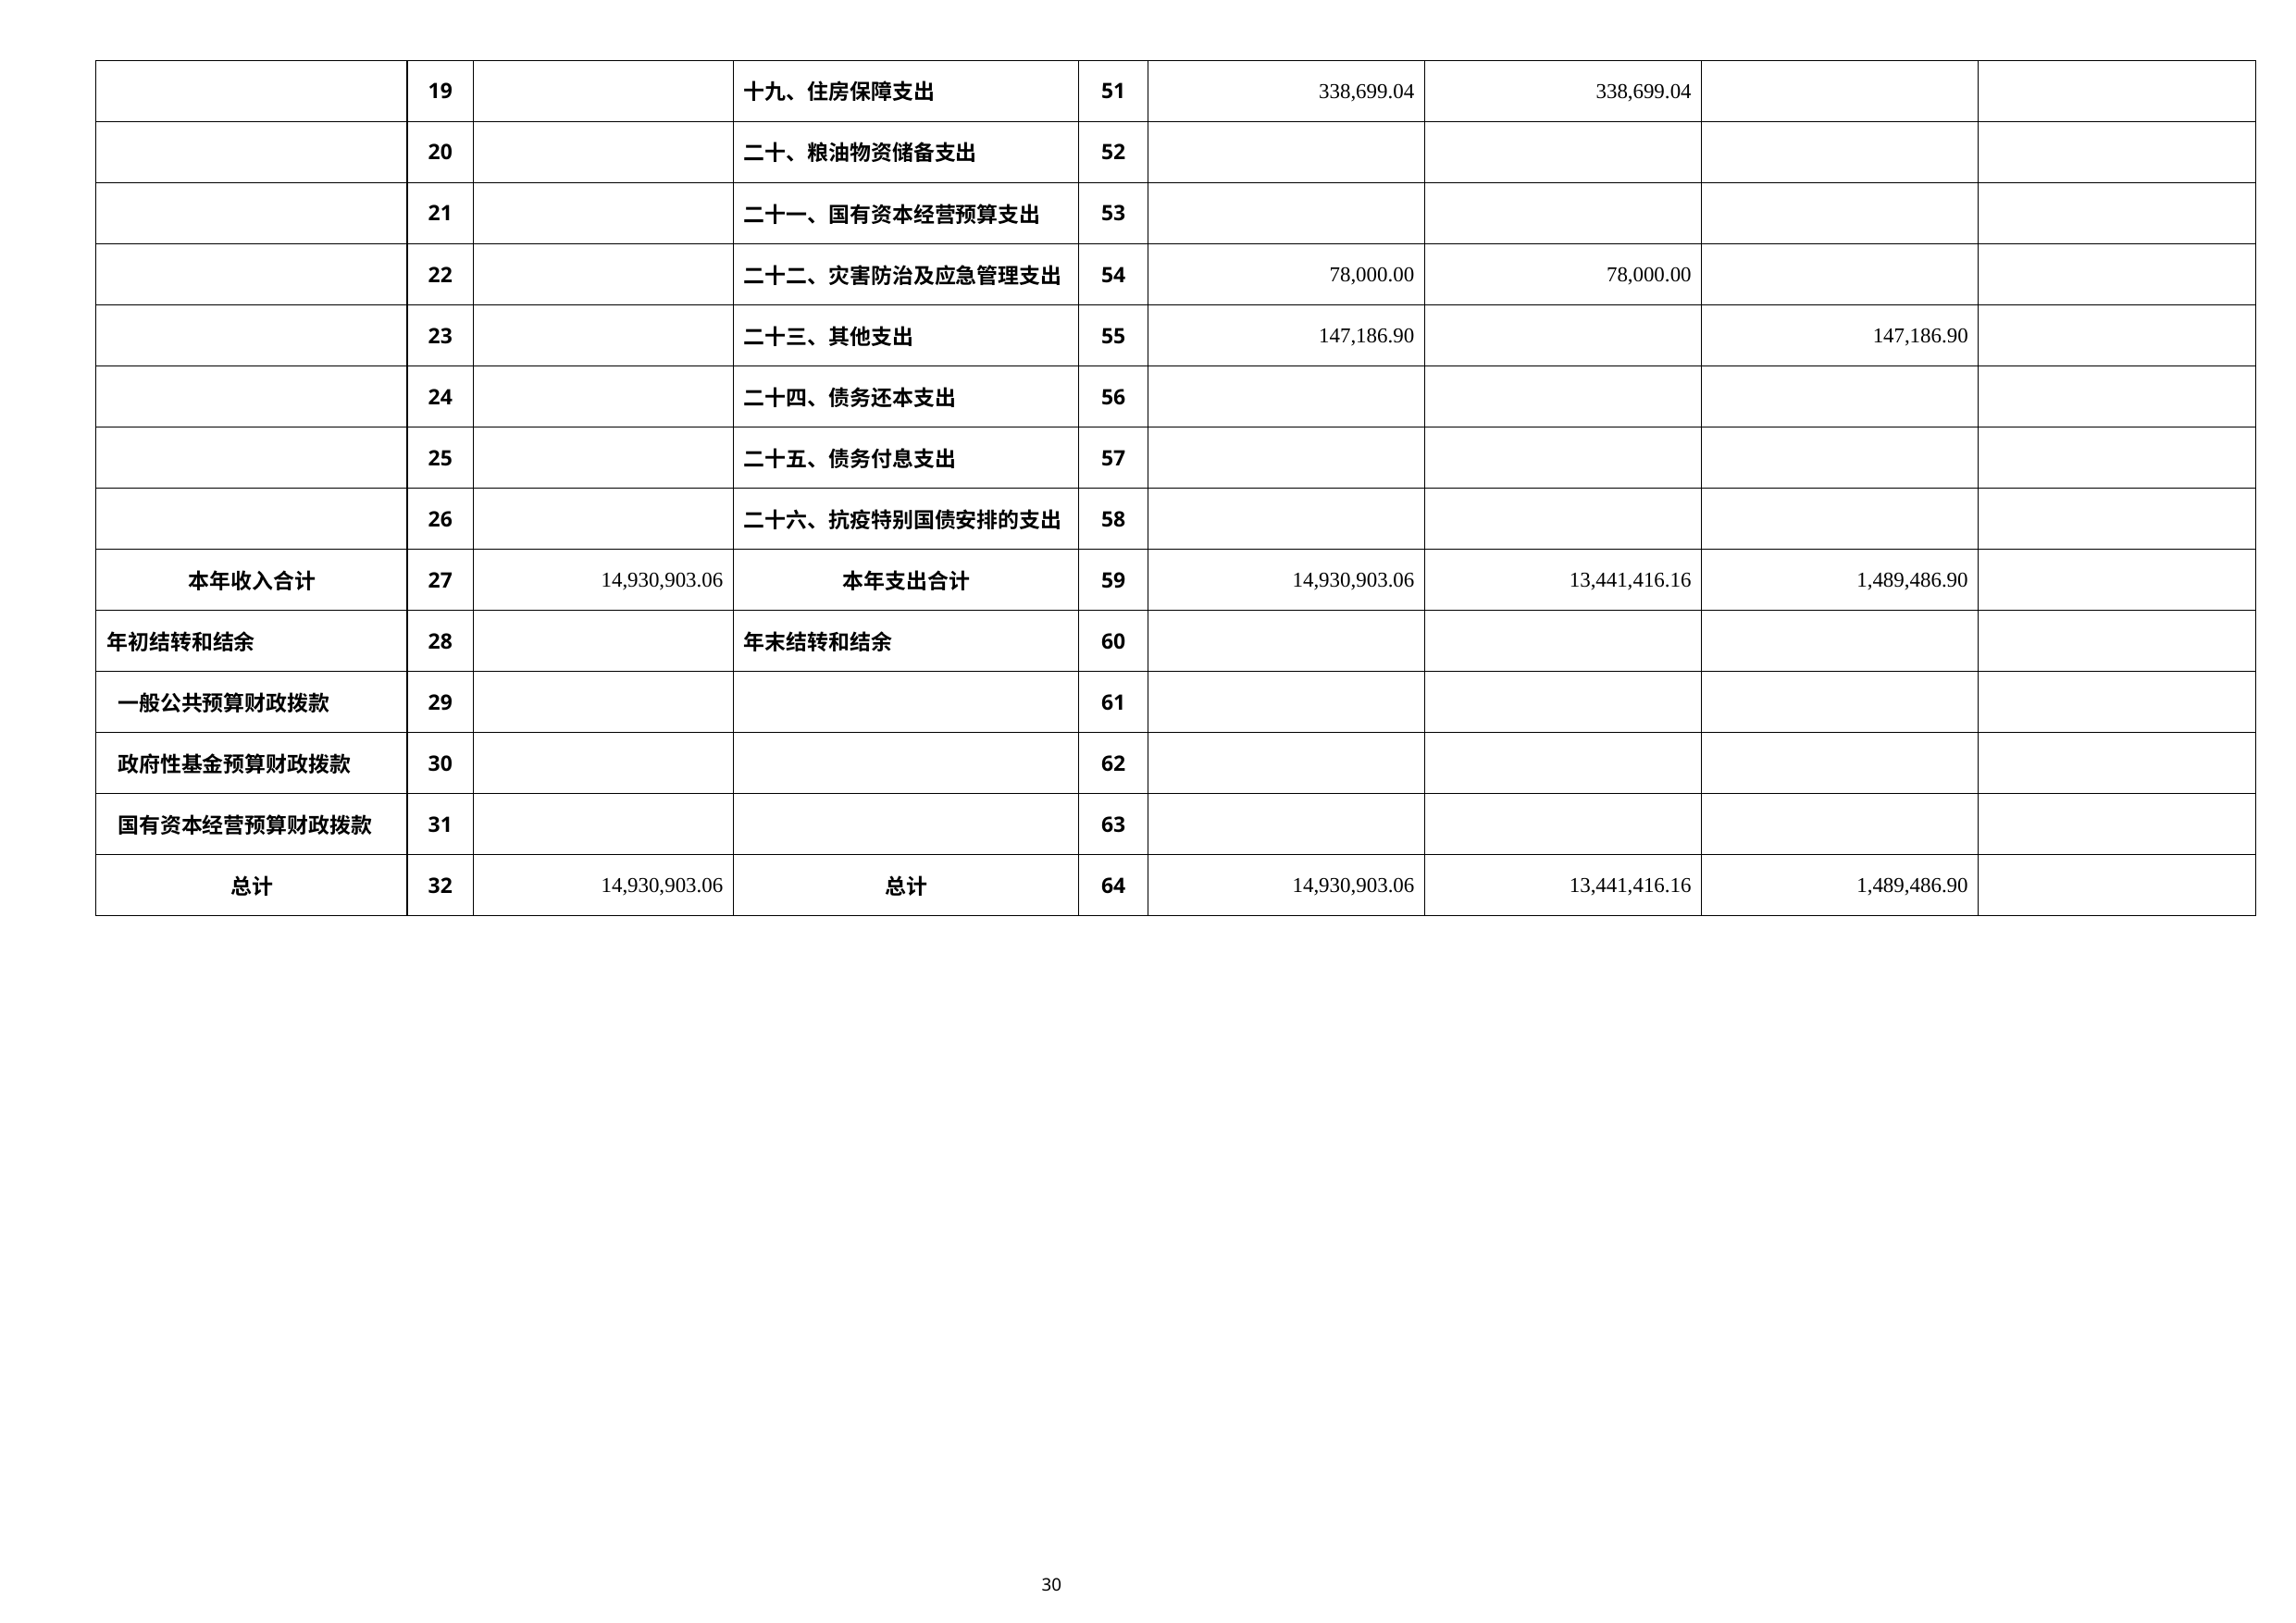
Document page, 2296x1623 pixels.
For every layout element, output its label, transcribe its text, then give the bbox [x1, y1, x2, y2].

table_cell 61 [1079, 672, 1148, 732]
table_cell 14,930,903.06 [474, 550, 733, 610]
table_cell [474, 305, 733, 365]
table_cell 30 [408, 733, 473, 793]
table_cell [734, 672, 1078, 732]
table_cell [1979, 305, 2255, 365]
table_cell 总计 [734, 855, 1078, 915]
table_cell [474, 427, 733, 488]
table_cell [1979, 366, 2255, 427]
table_cell [96, 489, 406, 549]
table_cell [1148, 489, 1424, 549]
table_cell [734, 733, 1078, 793]
table_cell [1979, 122, 2255, 182]
table_cell 147,186.90 [1702, 305, 1978, 365]
table_cell 二十、粮油物资储备支出 [734, 122, 1078, 182]
table_cell [1425, 672, 1701, 732]
table_cell [96, 427, 406, 488]
table_cell [1148, 183, 1424, 243]
table_cell [1148, 427, 1424, 488]
table_cell [1979, 733, 2255, 793]
table_cell [1148, 366, 1424, 427]
table_cell [1148, 122, 1424, 182]
table_cell [1425, 427, 1701, 488]
table_cell [474, 611, 733, 671]
table_cell 54 [1079, 244, 1148, 304]
table_cell [1702, 61, 1978, 121]
table_cell [1979, 489, 2255, 549]
table_cell 1,489,486.90 [1702, 855, 1978, 915]
table_cell 64 [1079, 855, 1148, 915]
table_cell [474, 61, 733, 121]
table_cell [1979, 855, 2255, 915]
table_cell 1,489,486.90 [1702, 550, 1978, 610]
table_cell [1979, 794, 2255, 854]
table_cell 政府性基金预算财政拨款 [96, 733, 406, 793]
table_cell [1425, 122, 1701, 182]
table_cell 51 [1079, 61, 1148, 121]
table_cell [1979, 427, 2255, 488]
table_cell [96, 122, 406, 182]
table_cell [1702, 366, 1978, 427]
table_cell [96, 61, 406, 121]
table_cell 53 [1079, 183, 1148, 243]
table_cell 二十四、债务还本支出 [734, 366, 1078, 427]
table_cell 57 [1079, 427, 1148, 488]
table_cell [1425, 489, 1701, 549]
table_cell [474, 672, 733, 732]
table_cell 78,000.00 [1148, 244, 1424, 304]
table_cell [474, 183, 733, 243]
table_cell [1979, 672, 2255, 732]
table_cell 27 [408, 550, 473, 610]
table_cell [474, 244, 733, 304]
table_cell 本年收入合计 [96, 550, 406, 610]
table_cell [474, 122, 733, 182]
table_cell 14,930,903.06 [1148, 550, 1424, 610]
table_cell [474, 489, 733, 549]
table_cell [1702, 733, 1978, 793]
table_cell 56 [1079, 366, 1148, 427]
table_cell [734, 794, 1078, 854]
table_cell 63 [1079, 794, 1148, 854]
table_cell [1148, 794, 1424, 854]
table_cell 55 [1079, 305, 1148, 365]
table_cell 26 [408, 489, 473, 549]
table_cell 23 [408, 305, 473, 365]
table_cell 二十五、债务付息支出 [734, 427, 1078, 488]
table_cell 21 [408, 183, 473, 243]
table_cell [474, 794, 733, 854]
table_cell [1425, 794, 1701, 854]
table_cell 59 [1079, 550, 1148, 610]
table_cell 年初结转和结余 [96, 611, 406, 671]
table_cell [1702, 794, 1978, 854]
table_cell [1979, 183, 2255, 243]
table_cell [1702, 489, 1978, 549]
table_cell 25 [408, 427, 473, 488]
table_cell [1425, 366, 1701, 427]
table_cell 14,930,903.06 [1148, 855, 1424, 915]
table_cell [1425, 611, 1701, 671]
table_cell 24 [408, 366, 473, 427]
table_cell 19 [408, 61, 473, 121]
table_cell [1702, 672, 1978, 732]
table_cell 60 [1079, 611, 1148, 671]
table_cell 年末结转和结余 [734, 611, 1078, 671]
table_cell [1702, 611, 1978, 671]
table_cell [1148, 611, 1424, 671]
table_cell 28 [408, 611, 473, 671]
table_cell 29 [408, 672, 473, 732]
table_cell [96, 305, 406, 365]
table_cell 22 [408, 244, 473, 304]
table_cell 二十三、其他支出 [734, 305, 1078, 365]
table_cell [1425, 183, 1701, 243]
table_cell 13,441,416.16 [1425, 855, 1701, 915]
table_cell [1979, 244, 2255, 304]
table_cell 52 [1079, 122, 1148, 182]
table_cell [474, 366, 733, 427]
table_cell 二十一、国有资本经营预算支出 [734, 183, 1078, 243]
table_cell 本年支出合计 [734, 550, 1078, 610]
table_cell [1702, 427, 1978, 488]
table_cell 62 [1079, 733, 1148, 793]
table_cell 20 [408, 122, 473, 182]
table_cell [1425, 305, 1701, 365]
table_cell [1979, 611, 2255, 671]
table_cell 147,186.90 [1148, 305, 1424, 365]
table_cell [96, 366, 406, 427]
table_cell [1702, 122, 1978, 182]
table_cell [1148, 733, 1424, 793]
table_cell 13,441,416.16 [1425, 550, 1701, 610]
table_cell 14,930,903.06 [474, 855, 733, 915]
table_cell [1702, 183, 1978, 243]
table_cell 78,000.00 [1425, 244, 1701, 304]
table_cell [474, 733, 733, 793]
table_cell [1425, 733, 1701, 793]
table_cell 32 [408, 855, 473, 915]
table_cell 58 [1079, 489, 1148, 549]
table_cell 二十二、灾害防治及应急管理支出 [734, 244, 1078, 304]
table_cell [96, 244, 406, 304]
table_cell 338,699.04 [1148, 61, 1424, 121]
table_cell [1979, 550, 2255, 610]
table_cell 31 [408, 794, 473, 854]
table_cell [1148, 672, 1424, 732]
table_cell [1702, 244, 1978, 304]
table_cell 二十六、抗疫特别国债安排的支出 [734, 489, 1078, 549]
table_cell 十九、住房保障支出 [734, 61, 1078, 121]
table_cell [96, 183, 406, 243]
table_cell 338,699.04 [1425, 61, 1701, 121]
table_cell 国有资本经营预算财政拨款 [96, 794, 406, 854]
table_cell 一般公共预算财政拨款 [96, 672, 406, 732]
table_cell 总计 [96, 855, 406, 915]
table_cell [1979, 61, 2255, 121]
